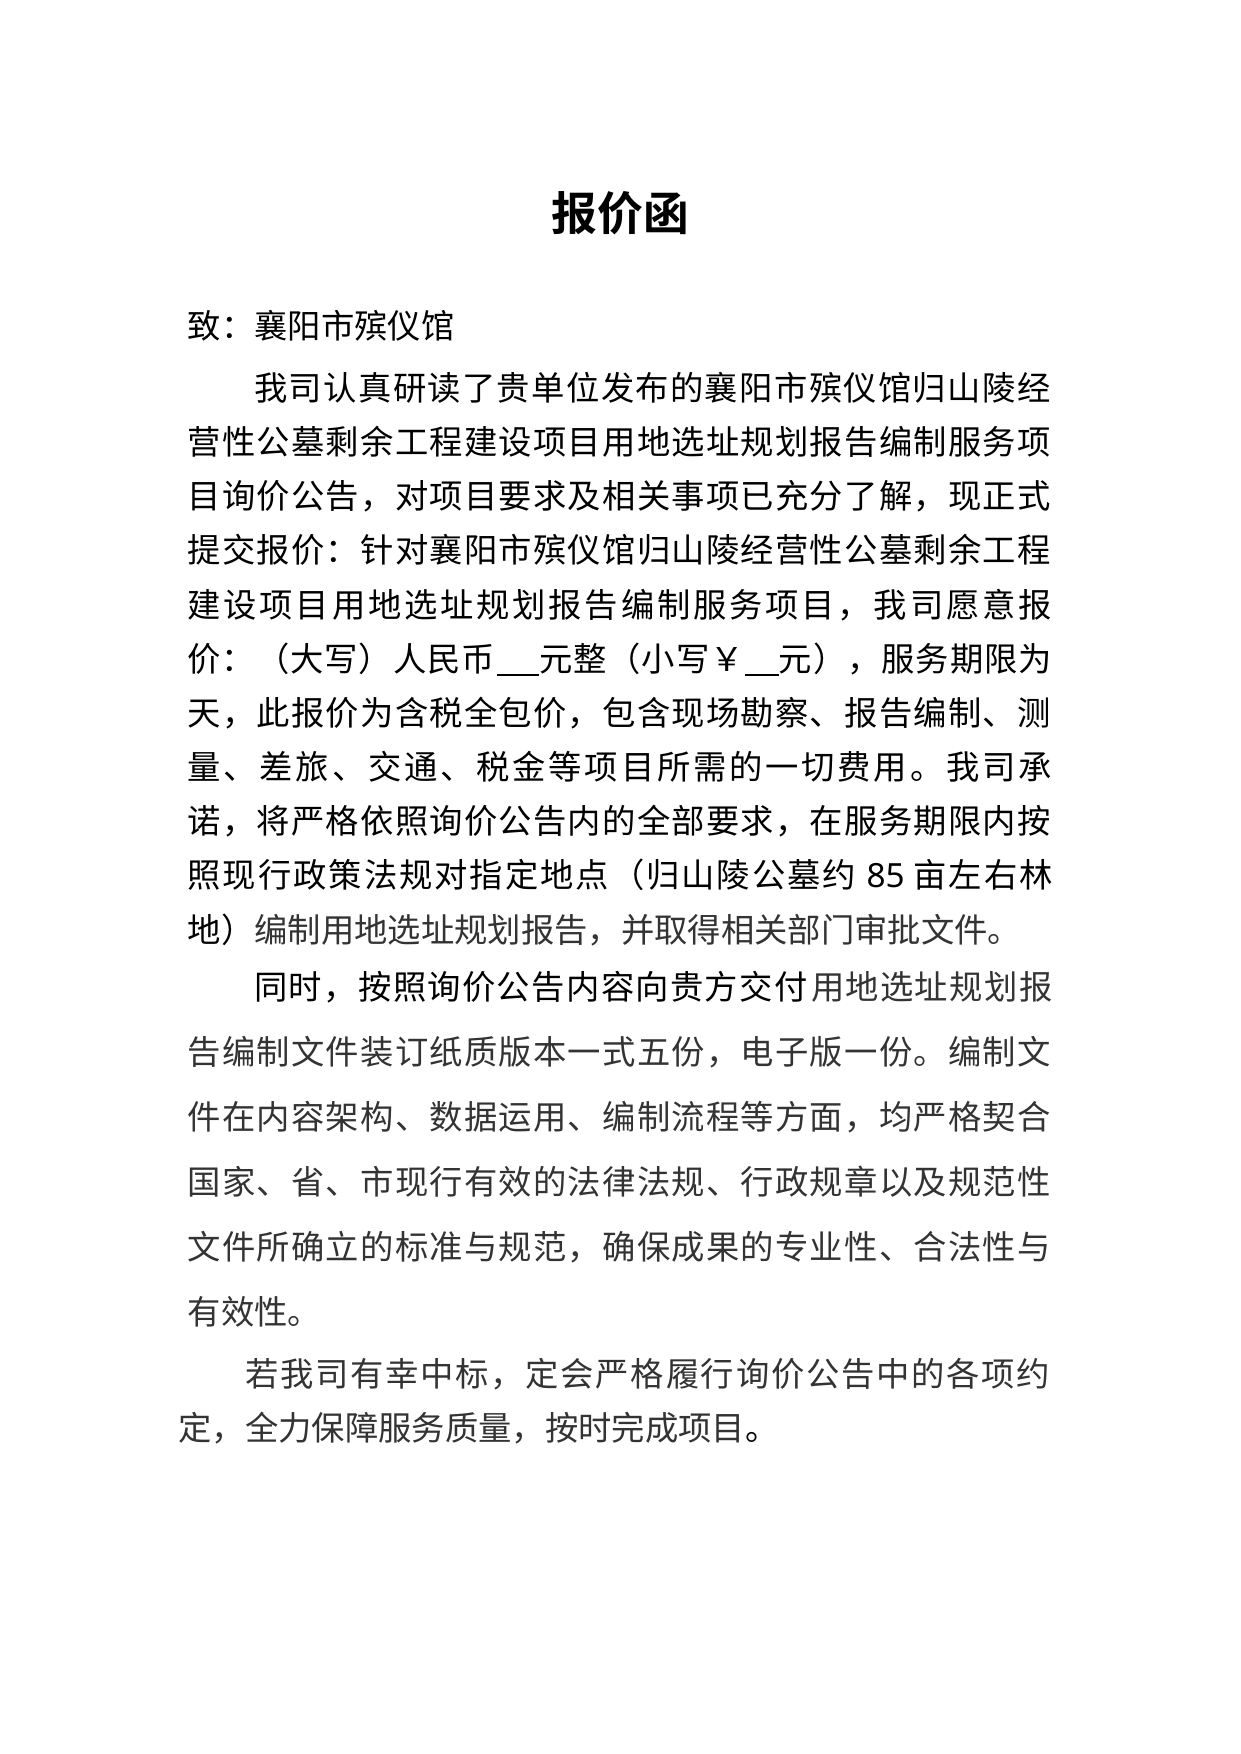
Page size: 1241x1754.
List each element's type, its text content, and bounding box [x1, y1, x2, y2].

text 同时，按照询价公告内容向贵方交付用地选址规划报告编制文件装订纸质版本一式五份，电子版一份。编制文件在内容架构、数据运用、编制流程等方面，均严格契合国家、省、市现行有效的法律法规、行政规章以及规范性文件所确立的标准与规范，确保成果的专业性、合法性与有效性。 [187, 953, 1053, 1343]
text 报价函 [187, 162, 1053, 259]
text 致：襄阳市殡仪馆 [187, 292, 1053, 357]
subtitle 若我司有幸中标，定会严格履行询价公告中的各项约定，全力保障服务质量，按时完成项目。 [178, 1343, 1053, 1451]
subtitle 我司认真研读了贵单位发布的襄阳市殡仪馆归山陵经营性公墓剩余工程建设项目用地选址规划报告编制服务项目询价公告，对项目要求及相关事项已充分了解，现正式提交报价：针对襄阳市殡仪馆归山陵经营性公墓剩余工程建设项目用地选址规划报告编制服务项目，我司愿意报价：（大写）人民币 元整（小写￥ 元），服务期限为 天，此报价为含税全包价，包含现场勘察、报告编制、测量、差旅、交通、税金等项目所需的一切费用。我司承诺，将严格依照询价公告内的全部要求，在服务期限内按照现行政策法规对指定地点（归山陵公墓约85亩左右林地）编制用地选址规划报告，并取得相关部门审批文件。 [187, 357, 1053, 953]
